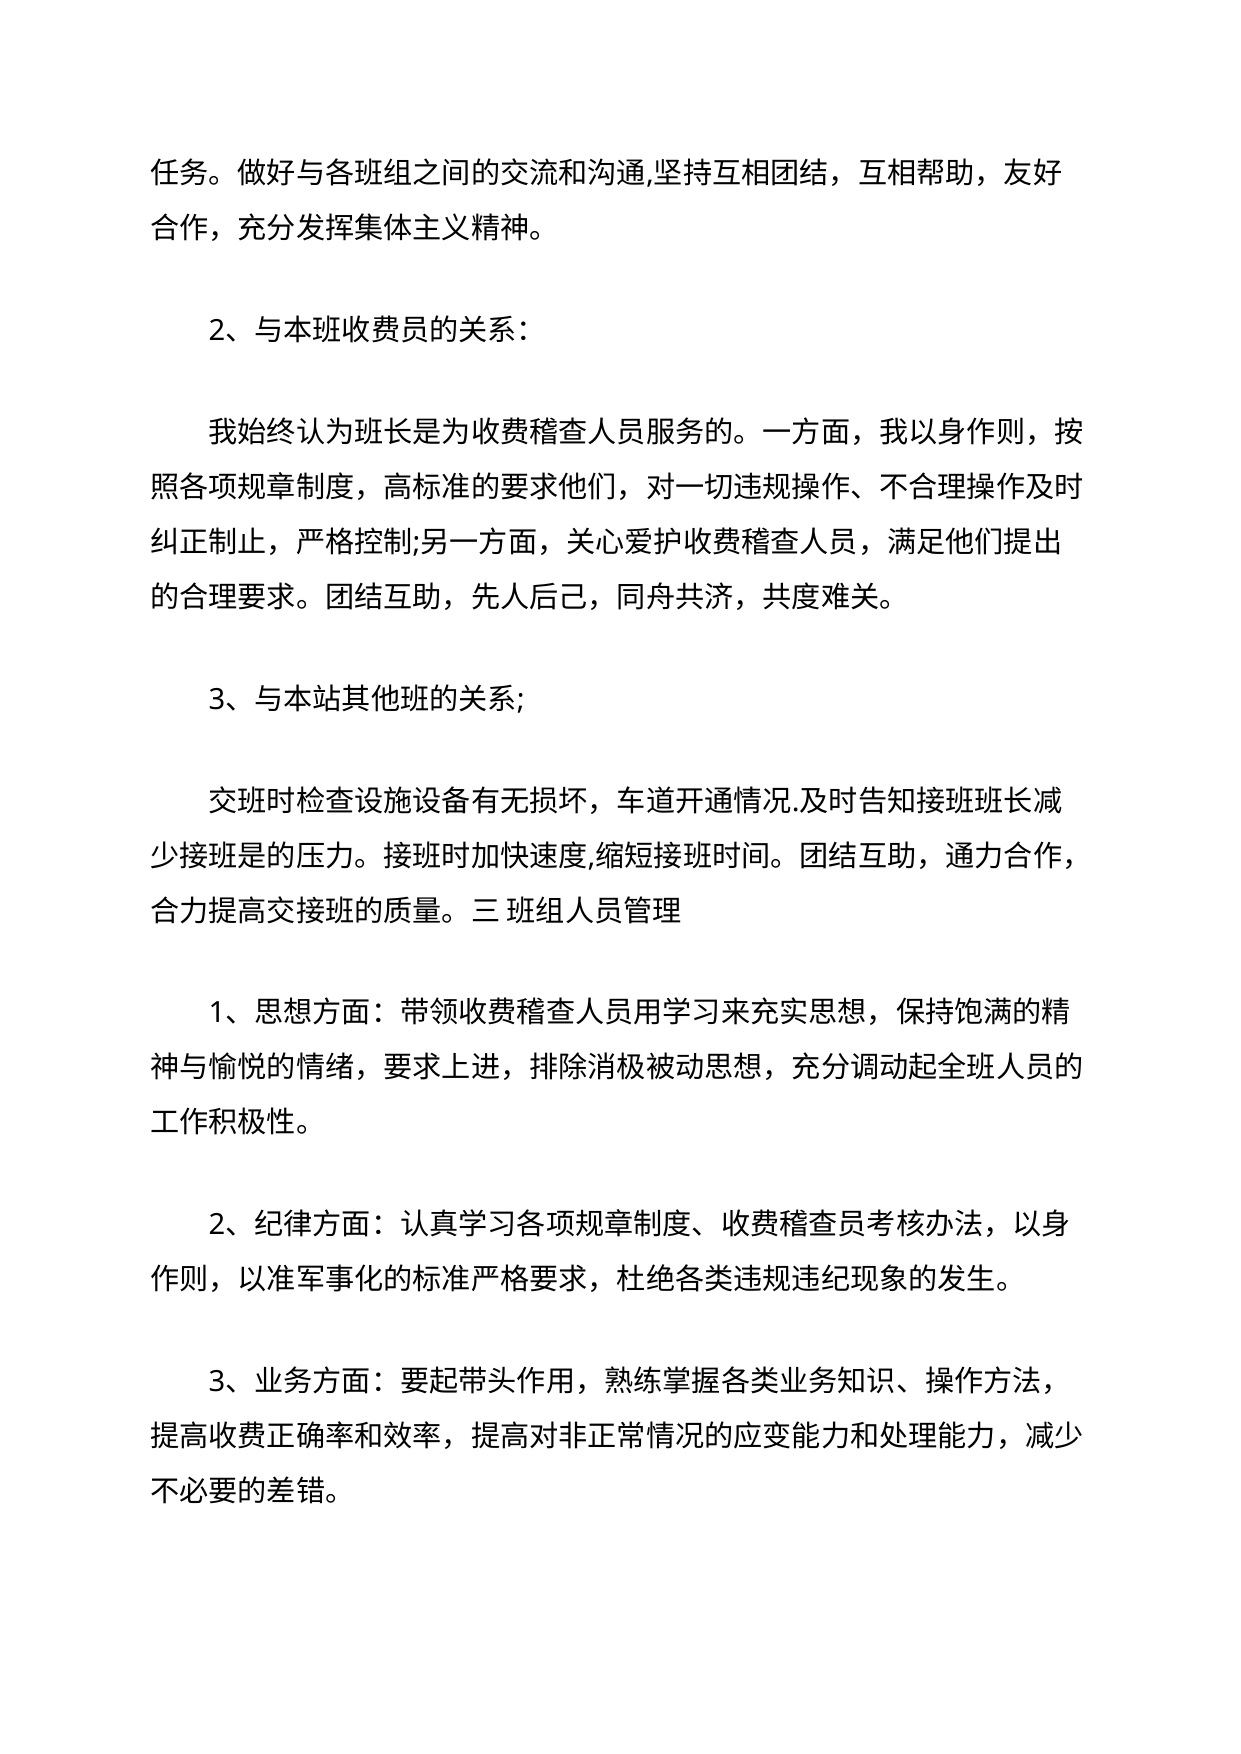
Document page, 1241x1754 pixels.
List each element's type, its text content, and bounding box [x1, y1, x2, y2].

text 2、与本班收费员的关系： [150, 307, 1090, 349]
text 1、思想方面：带领收费稽查人员用学习来充实思想，保持饱满的精神与愉悦的情绪，要求上进，排除消极被动思想，充分调动起全班人员的工作积极性。 [150, 989, 1090, 1141]
text 3、与本站其他班的关系; [150, 675, 1090, 718]
text 交班时检查设施设备有无损坏，车道开通情况.及时告知接班班长减少接班是的压力。接班时加快速度,缩短接班时间。团结互助，通力合作，合力提高交接班的质量。三 班组人员管理 [150, 777, 1090, 929]
text 3、业务方面：要起带头作用，熟练掌握各类业务知识、操作方法，提高收费正确率和效率，提高对非正常情况的应变能力和处理能力，减少不必要的差错。 [150, 1357, 1090, 1510]
text 2、纪律方面：认真学习各项规章制度、收费稽查员考核办法，以身作则，以准军事化的标准严格要求，杜绝各类违规违纪现象的发生。 [150, 1201, 1090, 1298]
text 我始终认为班长是为收费稽查人员服务的。一方面，我以身作则，按照各项规章制度，高标准的要求他们，对一切违规操作、不合理操作及时纠正制止，严格控制;另一方面，关心爱护收费稽查人员，满足他们提出的合理要求。团结互助，先人后己，同舟共济，共度难关。 [150, 409, 1090, 616]
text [150, 150, 1090, 247]
